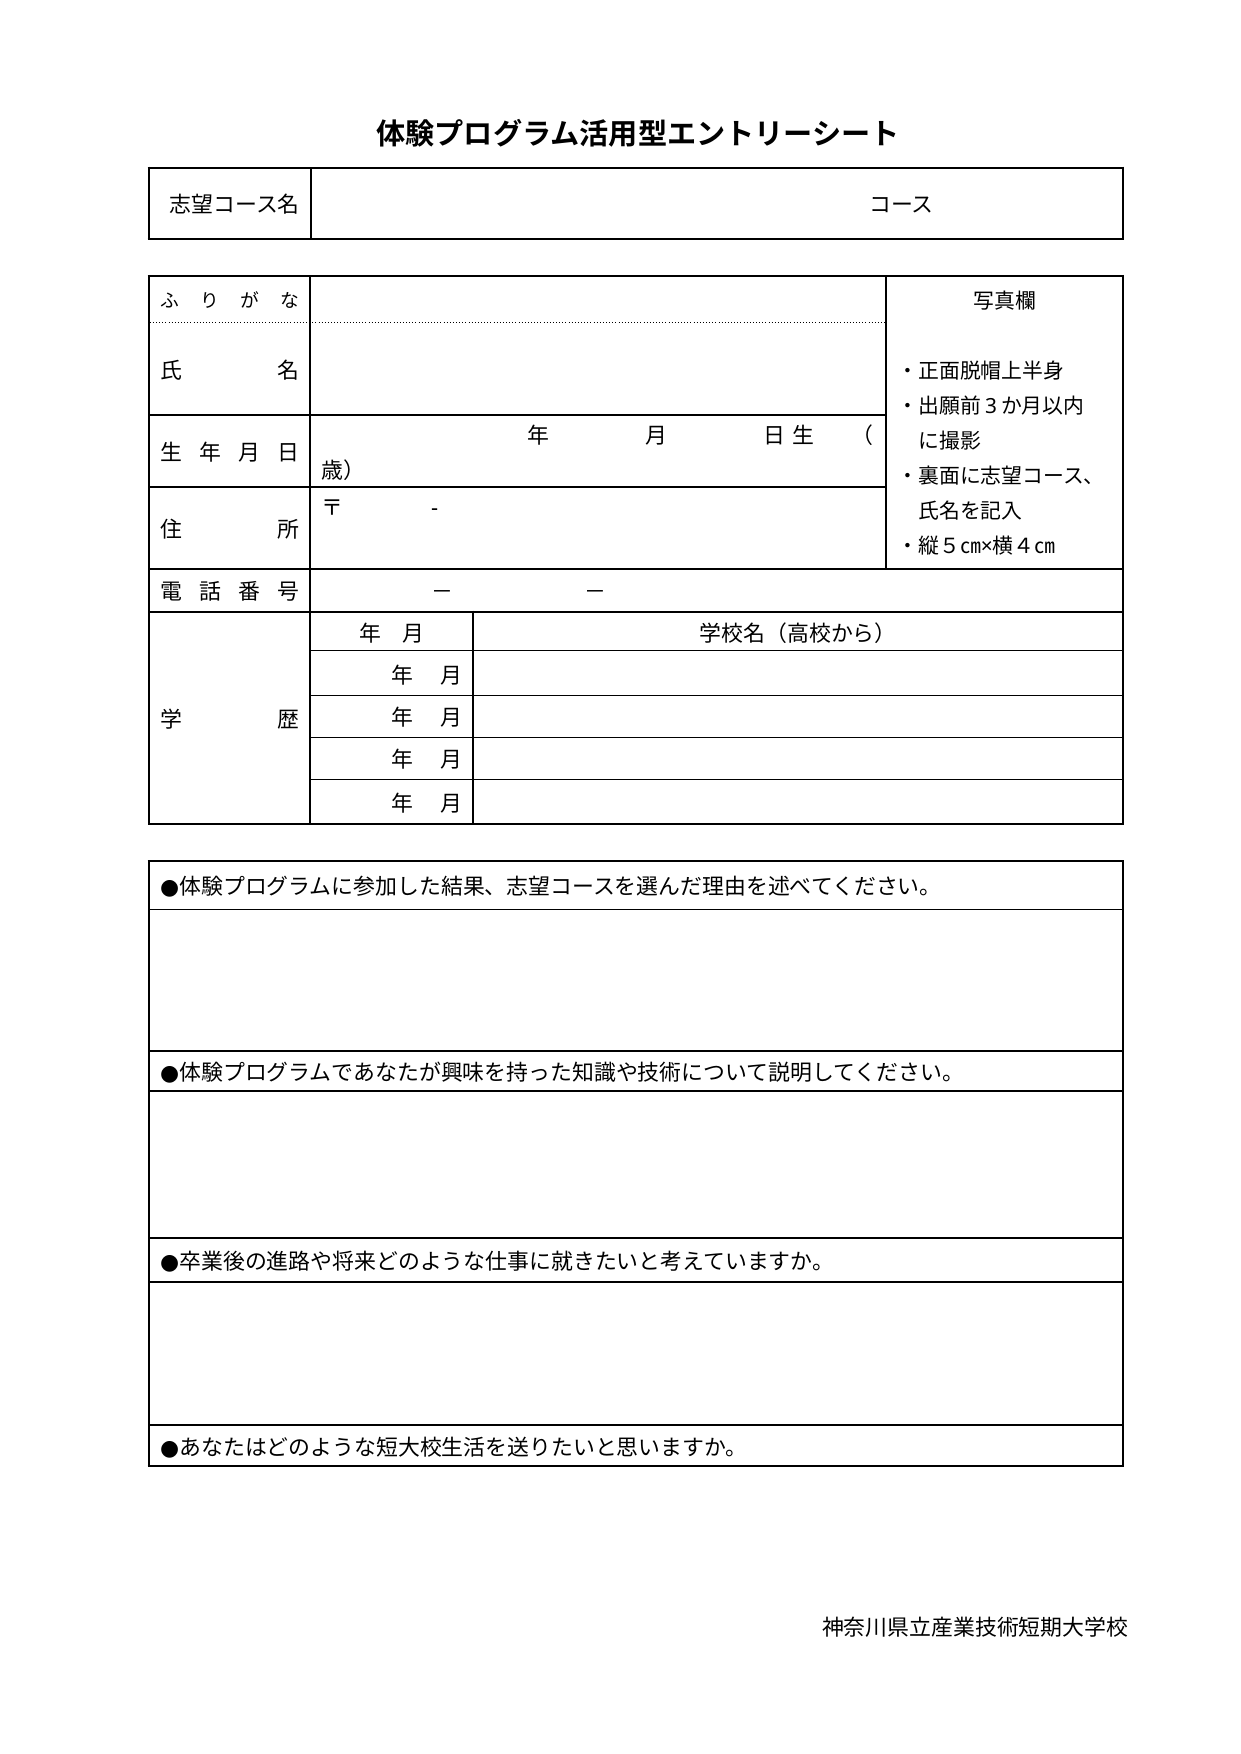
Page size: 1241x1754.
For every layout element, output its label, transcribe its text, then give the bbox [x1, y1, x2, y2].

table_header 志望コース名 [150, 169, 310, 238]
text 体験プログラム活用型エントリーシート [148, 97, 1128, 167]
table_cell [311, 322, 885, 414]
table_cell [474, 651, 1122, 695]
table_header ●体験プログラムに参加した結果、志望コースを選んだ理由を述べてください。 [150, 862, 1122, 908]
table_cell 年 月 [311, 738, 472, 779]
table_cell 年 月 日生 （ 歳） [311, 416, 885, 486]
table_cell ●体験プログラムであなたが興味を持った知識や技術について説明してください。 [150, 1052, 1122, 1090]
table_cell 〒 - [311, 488, 885, 567]
table_cell [150, 1092, 1122, 1237]
table_cell ●あなたはどのような短大校生活を送りたいと思いますか。 [150, 1426, 1122, 1465]
table_header 写真欄 ・正面脱帽上半身 ・出願前3か月以内 に撮影 ・裏面に志望コース、 氏名を記入 ・縦５㎝×横４㎝ [887, 277, 1122, 567]
table_cell 生年月日 [150, 416, 309, 486]
table_cell [474, 738, 1122, 779]
table_header コース [312, 169, 1122, 238]
table_cell 住所 [150, 488, 309, 567]
table_cell 氏名 [150, 322, 309, 414]
table_header [311, 277, 885, 322]
table_cell [474, 696, 1122, 737]
table_cell ●卒業後の進路や将来どのような仕事に就きたいと考えていますか。 [150, 1239, 1122, 1281]
table_cell － － [311, 570, 1122, 611]
table_cell 電話番号 [150, 570, 309, 611]
table_cell 年 月 [311, 696, 472, 737]
table_header ふりがな [150, 277, 309, 322]
table_cell [474, 780, 1122, 823]
table_cell 学歴 [150, 613, 309, 823]
table_cell 年 月 [311, 780, 472, 823]
table_cell [150, 1283, 1122, 1424]
table_cell 年 月 [311, 651, 472, 695]
table_cell 年 月 [311, 613, 472, 650]
table_cell 学校名（高校から） [474, 613, 1122, 650]
table_cell [150, 910, 1122, 1049]
